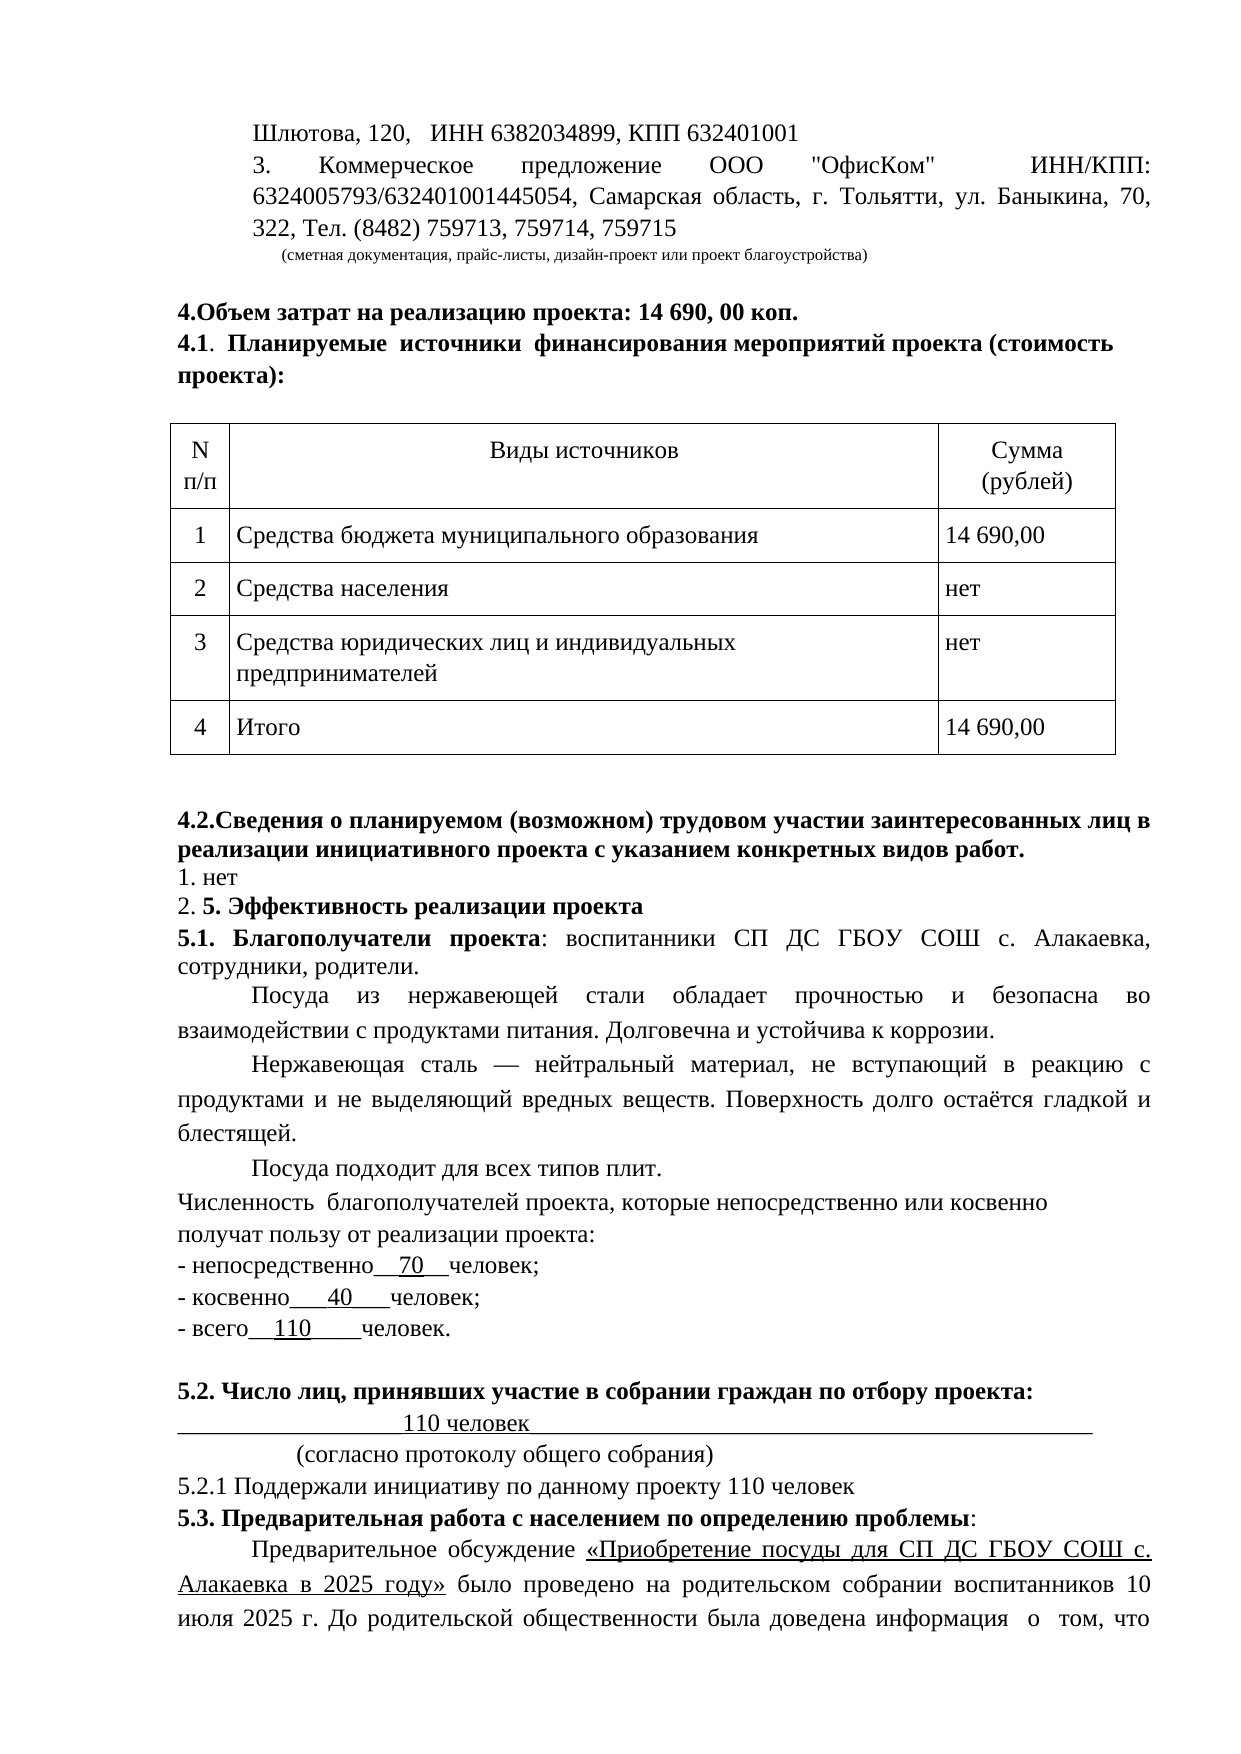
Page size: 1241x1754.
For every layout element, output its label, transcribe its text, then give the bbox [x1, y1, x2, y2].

table_cell Средства населения [230, 563, 938, 615]
text 3. Коммерческое предложение ООО "ОфисКом" ИНН/КПП: 6324005793/632401001445054, Самарская область, г. Тольятти, ул. Баныкина, 70, 322, Тел. (8482) 759713, 759714, 759715 [252, 150, 1152, 242]
text 5.3. Предварительная работа с населением по определению проблемы: [177, 1503, 1152, 1531]
text 5.2. Число лиц, принявших участие в собрании граждан по отбору проекта: [177, 1376, 1152, 1405]
text __________________110 человек_____________________________________________ [177, 1408, 1152, 1437]
table_cell Средства юридических лиц и индивидуальных предпринимателей [230, 616, 938, 700]
text 5.2.1 Поддержали инициативу по данному проекту 110 человек [177, 1471, 1152, 1500]
text 4.Объем затрат на реализацию проекта: 14 690, 00 коп. [177, 297, 1152, 326]
text 2. 5. Эффективность реализации проекта [177, 891, 1152, 920]
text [252, 118, 1152, 147]
table_cell 2 [171, 563, 229, 615]
table_cell 14 690,00 [939, 701, 1115, 753]
text - непосредственно__70__человек; [177, 1250, 1152, 1279]
text Посуда из нержавеющей стали обладает прочностью и безопасна во взаимодействии с продуктами питания. Долговечна и устойчива к коррозии. [177, 980, 1152, 1043]
text Нержавеющая сталь — нейтральный материал, не вступающий в реакцию с продуктами и не выделяющий вредных веществ. Поверхность долго остаётся гладкой и блестящей. [177, 1049, 1152, 1147]
text 4.2.Сведения о планируемом (возможном) трудовом участии заинтересованных лиц в реализации инициативного проекта с указанием конкретных видов работ. [177, 805, 1152, 862]
table_header Сумма (рублей) [939, 424, 1115, 508]
text проекта): [177, 360, 1152, 389]
table_cell 3 [171, 616, 229, 700]
table_cell нет [939, 616, 1115, 700]
text Посуда подходит для всех типов плит. [177, 1153, 1152, 1181]
text - косвенно___40___человек; [177, 1282, 1152, 1311]
text 4.1. Планируемые источники финансирования мероприятий проекта (стоимость [177, 328, 1152, 357]
table_header N п/п [171, 424, 229, 508]
text 5.1. Благополучатели проекта: воспитанники СП ДС ГБОУ СОШ с. Алакаевка, сотрудники, родители. [177, 923, 1152, 980]
text Численность благополучателей проекта, которые непосредственно или косвенно [177, 1187, 1152, 1216]
table_cell нет [939, 563, 1115, 615]
table_header Виды источников [230, 424, 938, 508]
text 1. нет [177, 862, 1152, 891]
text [177, 1534, 1152, 1632]
table_cell 1 [171, 509, 229, 562]
table_cell 4 [171, 701, 229, 753]
text (согласно протоколу общего собрания) [177, 1439, 1152, 1468]
text - всего__110____человек. [177, 1313, 1152, 1342]
table_cell Итого [230, 701, 938, 753]
text (сметная документация, прайс-листы, дизайн-проект или проект благоустройства) [252, 244, 1152, 263]
text получат пользу от реализации проекта: [177, 1219, 1152, 1247]
table_cell Средства бюджета муниципального образования [230, 509, 938, 562]
table_cell 14 690,00 [939, 509, 1115, 562]
